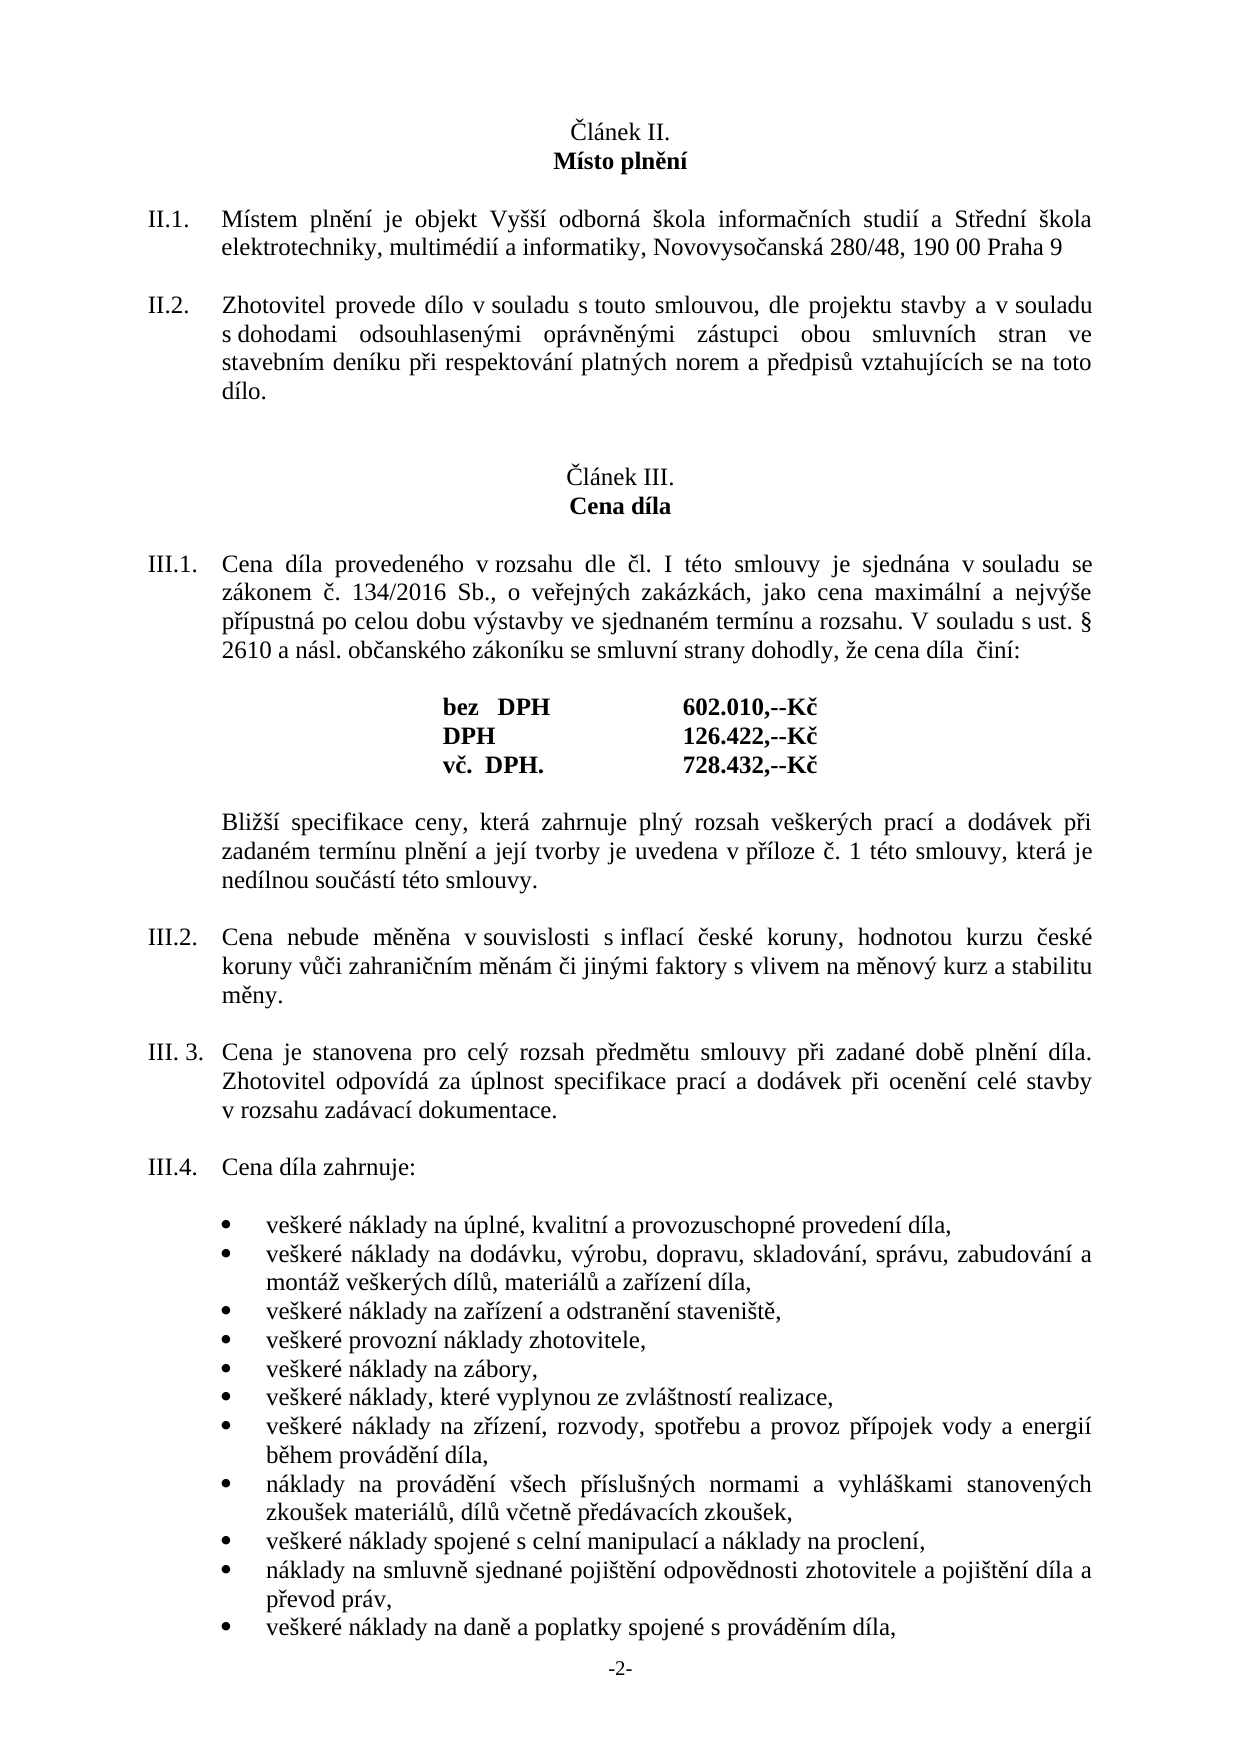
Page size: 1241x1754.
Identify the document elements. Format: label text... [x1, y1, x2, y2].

list veškeré náklady na zařízení a odstranění staveniště, [222, 1296, 1093, 1325]
text III.4. Cena díla zahrnuje: [148, 1152, 1093, 1181]
list veškeré náklady na zábory, [222, 1354, 1093, 1382]
subtitle Místo plnění [148, 146, 1093, 175]
text II.2. Zhotovitel provede dílo v souladu s touto smlouvou, dle projektu stavby a v souladu s dohodami odsouhlasenými oprávněnými zástupci obou smluvních stran ve stavebním deníku při respektování platných norem a předpisů vztahujících se na toto dílo. [148, 290, 1093, 405]
list náklady na smluvně sjednané pojištění odpovědnosti zhotovitele a pojištění díla a převod práv, [222, 1555, 1093, 1612]
text III. 3. Cena je stanovena pro celý rozsah předmětu smlouvy při zadané době plnění díla. Zhotovitel odpovídá za úplnost specifikace prací a dodávek při ocenění celé stavby v rozsahu zadávací dokumentace. [148, 1037, 1093, 1124]
list veškeré náklady na zřízení, rozvody, spotřebu a provoz přípojek vody a energií během provádění díla, [222, 1411, 1093, 1469]
text Článek II. [148, 117, 1093, 146]
text vč. DPH. 728.432,--Kč [369, 750, 1093, 779]
list veškeré provozní náklady zhotovitele, [222, 1325, 1093, 1354]
text Bližší specifikace ceny, která zahrnuje plný rozsah veškerých prací a dodávek při zadaném termínu plnění a její tvorby je uvedena v příloze č. 1 této smlouvy, která je nedílnou součástí této smlouvy. [221, 807, 1093, 894]
list veškeré náklady, které vyplynou ze zvláštností realizace, [222, 1382, 1093, 1411]
list náklady na provádění všech příslušných normami a vyhláškami stanovených zkoušek materiálů, dílů včetně předávacích zkoušek, [222, 1469, 1093, 1526]
list veškeré náklady na úplné, kvalitní a provozuschopné provedení díla, [222, 1210, 1093, 1239]
list veškeré náklady na daně a poplatky spojené s prováděním díla, [222, 1612, 1093, 1641]
subtitle DPH 126.422,--Kč [369, 721, 1093, 750]
text bez DPH 602.010,--Kč [369, 692, 1093, 721]
list veškeré náklady spojené s celní manipulací a náklady na proclení, [222, 1526, 1093, 1555]
text II.1. Místem plnění je objekt Vyšší odborná škola informačních studií a Střední škola elektrotechniky, multimédií a informatiky, Novovysočanská 280/48, 190 00 Praha 9 [148, 204, 1093, 261]
subtitle Cena díla [148, 491, 1093, 520]
text III.2. Cena nebude měněna v souvislosti s inflací české koruny, hodnotou kurzu české koruny vůči zahraničním měnám či jinými faktory s vlivem na měnový kurz a stabilitu měny. [148, 922, 1093, 1009]
list veškeré náklady na dodávku, výrobu, dopravu, skladování, správu, zabudování a montáž veškerých dílů, materiálů a zařízení díla, [222, 1239, 1093, 1296]
text III.1. Cena díla provedeného v rozsahu dle čl. I této smlouvy je sjednána v souladu se zákonem č. 134/2016 Sb., o veřejných zakázkách, jako cena maximální a nejvýše přípustná po celou dobu výstavby ve sjednaném termínu a rozsahu. V souladu s ust. § 2610 a násl. občanského zákoníku se smluvní strany dohodly, že cena díla činí: [148, 549, 1093, 664]
text Článek III. [148, 462, 1093, 491]
